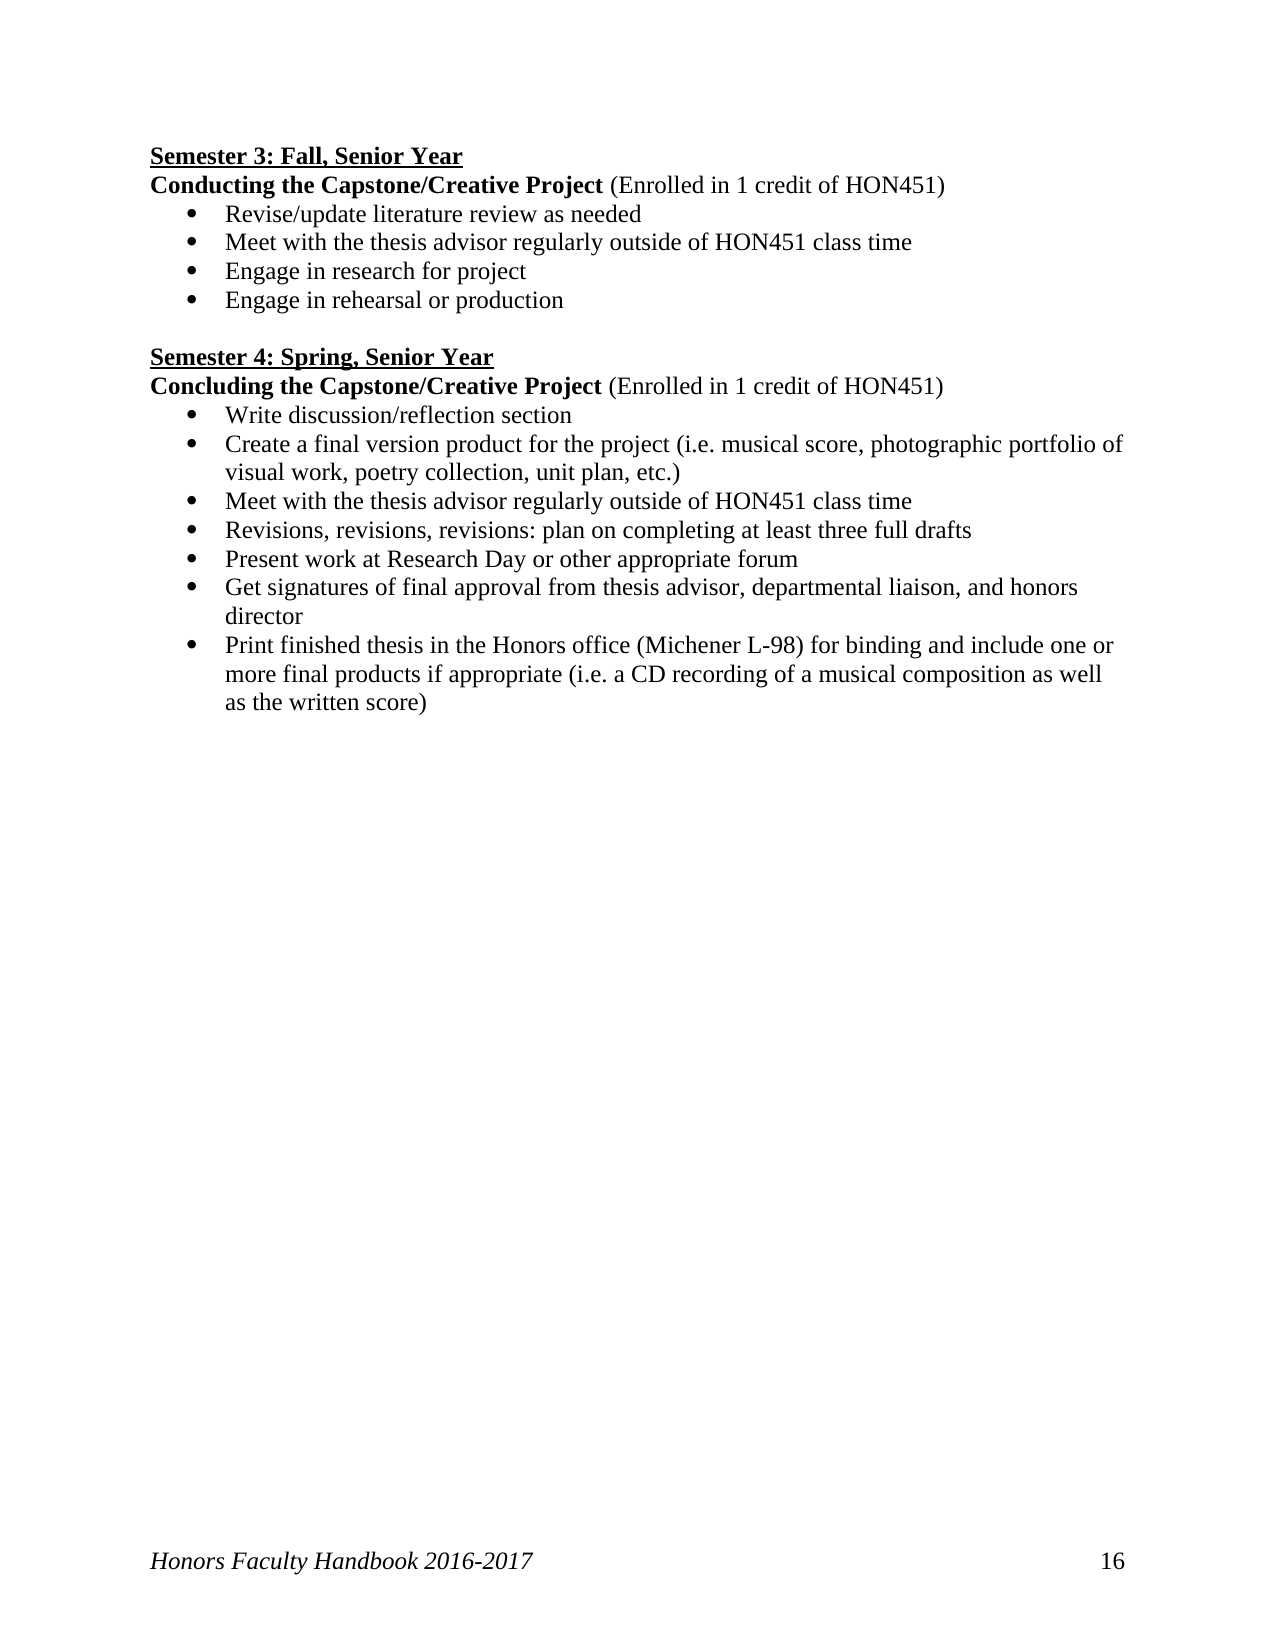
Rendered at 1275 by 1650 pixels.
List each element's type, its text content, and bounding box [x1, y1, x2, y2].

text Conducting the Capstone/Creative Project (Enrolled in 1 credit of HON451) [150, 170, 1125, 199]
list Revisions, revisions, revisions: plan on completing at least three full drafts [187, 515, 1125, 544]
text Concluding the Capstone/Creative Project (Enrolled in 1 credit of HON451) [150, 371, 1125, 400]
list Revise/update literature review as needed [187, 199, 1125, 227]
list Meet with the thesis advisor regularly outside of HON451 class time [187, 486, 1125, 515]
list Meet with the thesis advisor regularly outside of HON451 class time [187, 227, 1125, 256]
list Print finished thesis in the Honors office (Michener L-98) for binding and include one or more final products if appropriate (i.e. a CD recording of a musical composition as well as the written score) [187, 630, 1125, 716]
list Engage in rehearsal or production [187, 285, 1125, 314]
text Semester 4: Spring, Senior Year [150, 342, 1125, 371]
list Create a final version product for the project (i.e. musical score, photographic portfolio of visual work, poetry collection, unit plan, etc.) [187, 429, 1125, 486]
list Get signatures of final approval from thesis advisor, departmental liaison, and honors director [187, 572, 1125, 630]
list Write discussion/reflection section [187, 400, 1125, 429]
list Engage in research for project [187, 256, 1125, 285]
list Present work at Research Day or other appropriate forum [187, 544, 1125, 572]
text Semester 3: Fall, Senior Year [150, 141, 1125, 170]
